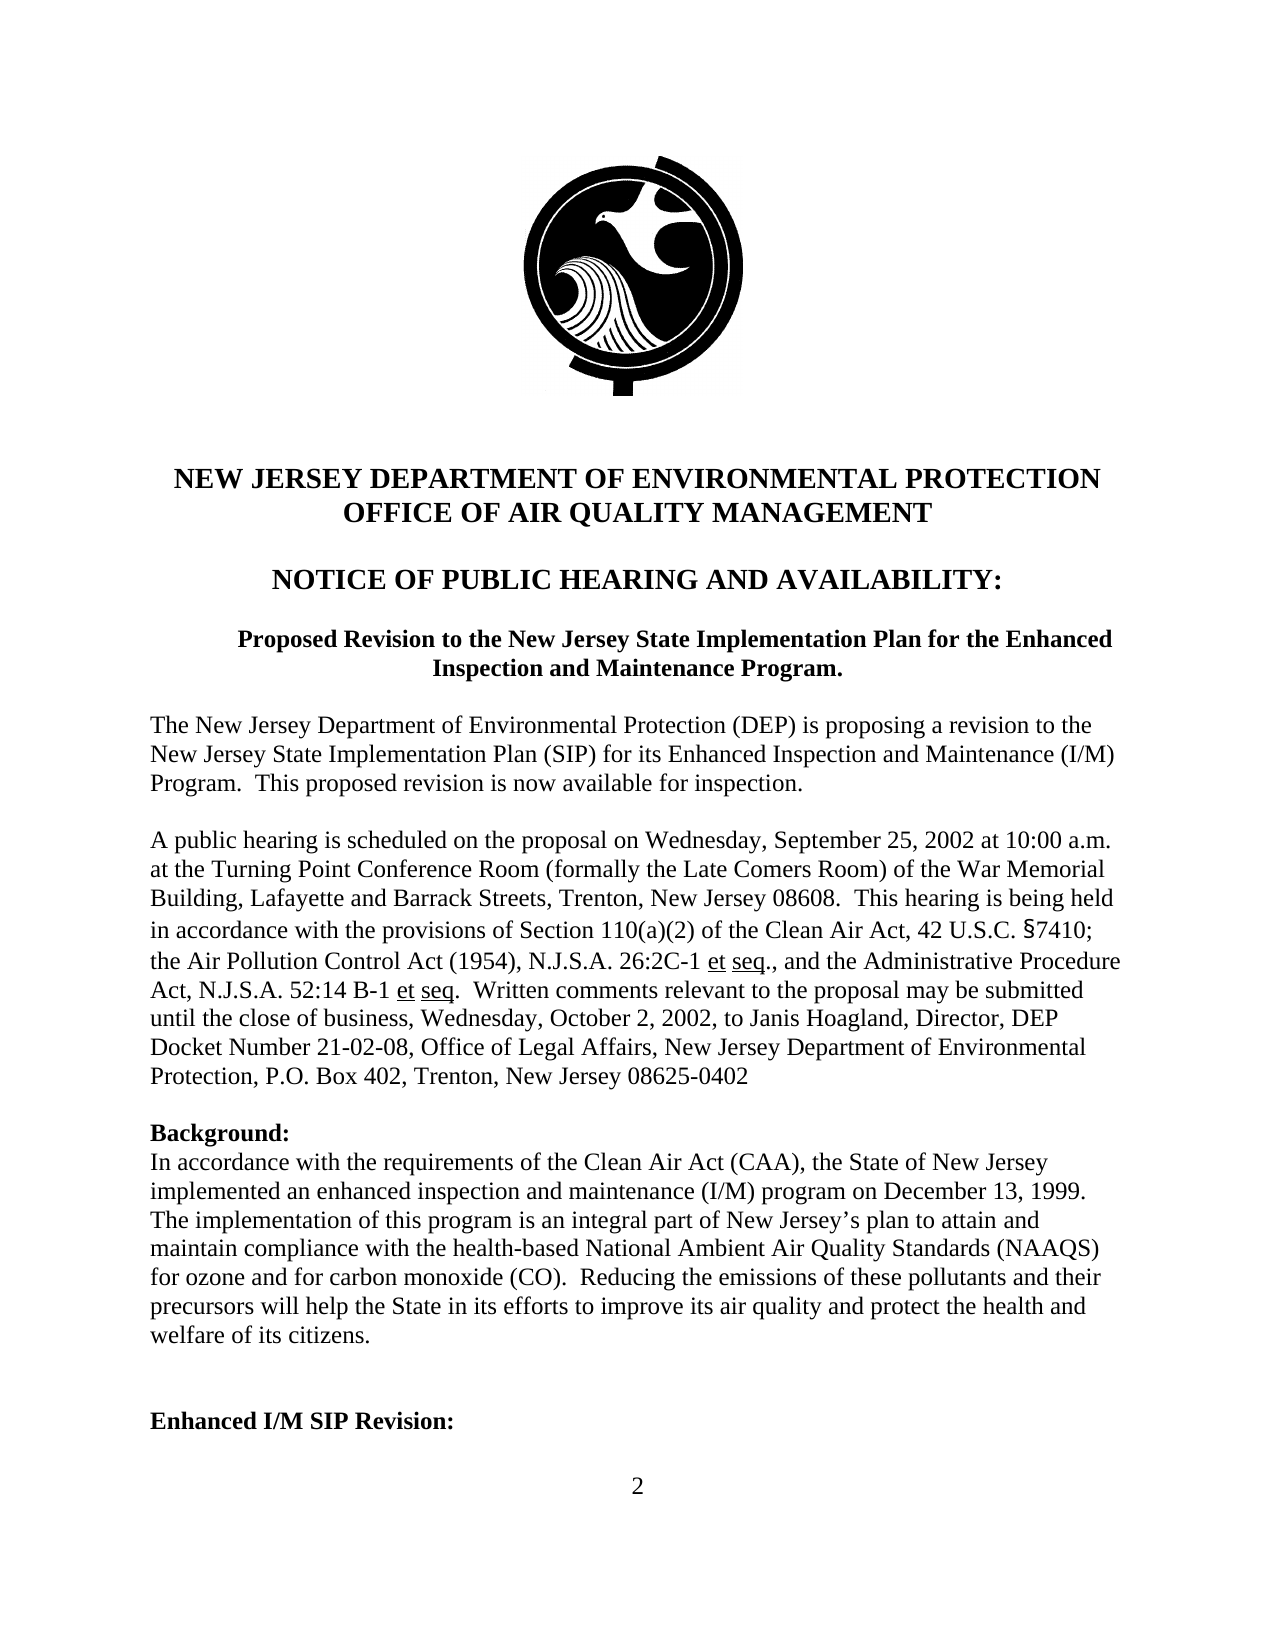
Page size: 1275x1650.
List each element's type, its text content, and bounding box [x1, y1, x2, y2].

text NOTICE OF PUBLIC HEARING AND AVAILABILITY: [150, 562, 1125, 596]
text A public hearing is scheduled on the proposal on Wednesday, September 25, 2002 at 10:00 a.m. at the Turning Point Conference Room (formally the Late Comers Room) of the War Memorial Building, Lafayette and Barrack Streets, Trenton, New Jersey 08608. This hearing is being held in accordance with the provisions of Section 110(a)(2) of the Clean Air Act, 42 U.S.C. §7410; the Air Pollution Control Act (1954), N.J.S.A. 26:2C-1 et seq., and the Administrative Procedure Act, N.J.S.A. 52:14 B-1 et seq. Written comments relevant to the proposal may be submitted until the close of business, Wednesday, October 2, 2002, to Janis Hoagland, Director, DEP Docket Number 21-02-08, Office of Legal Affairs, New Jersey Department of Environmental Protection, P.O. Box 402, Trenton, New Jersey 08625-0402 [150, 826, 1125, 1090]
text Enhanced I/M SIP Revision: [150, 1406, 1125, 1435]
picture [521, 156, 743, 396]
text In accordance with the requirements of the Clean Air Act (CAA), the State of New Jersey implemented an enhanced inspection and maintenance (I/M) program on December 13, 1999. The implementation of this program is an integral part of New Jersey’s plan to attain and maintain compliance with the health-based National Ambient Air Quality Standards (NAAQS) for ozone and for carbon monoxide (CO). Reducing the emissions of these pollutants and their precursors will help the State in its efforts to improve its air quality and protect the health and welfare of its citizens. [150, 1147, 1125, 1348]
text The New Jersey Department of Environmental Protection (DEP) is proposing a revision to the New Jersey State Implementation Plan (SIP) for its Enhanced Inspection and Maintenance (I/M) Program. This proposed revision is now available for inspection. [150, 711, 1125, 797]
text OFFICE OF AIR QUALITY MANAGEMENT [150, 495, 1125, 528]
text Background: [150, 1118, 1125, 1147]
text NEW JERSEY DEPARTMENT OF ENVIRONMENTAL PROTECTION [150, 461, 1125, 495]
text Proposed Revision to the New Jersey State Implementation Plan for the Enhanced Inspection and Maintenance Program. [150, 624, 1125, 682]
